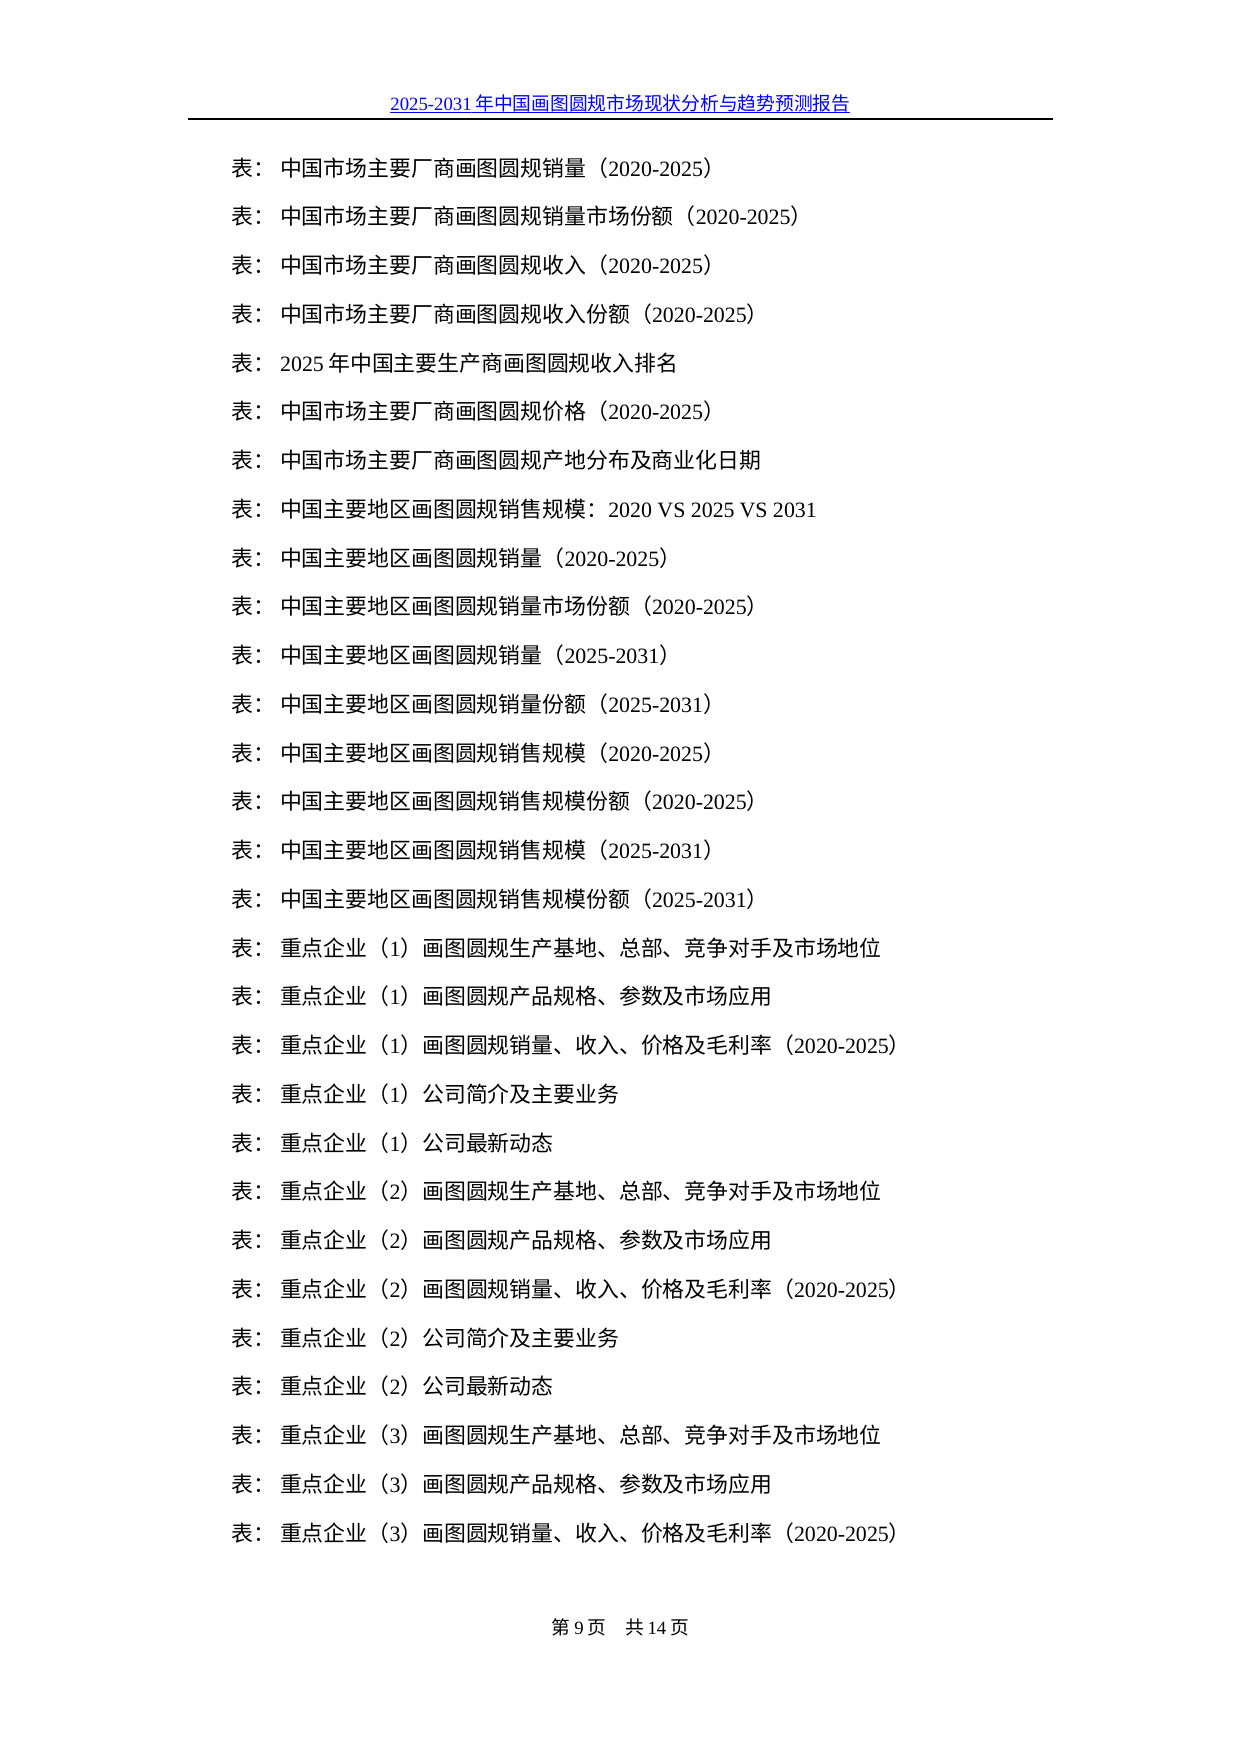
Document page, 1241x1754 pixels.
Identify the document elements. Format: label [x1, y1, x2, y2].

text [187, 150, 1053, 1548]
